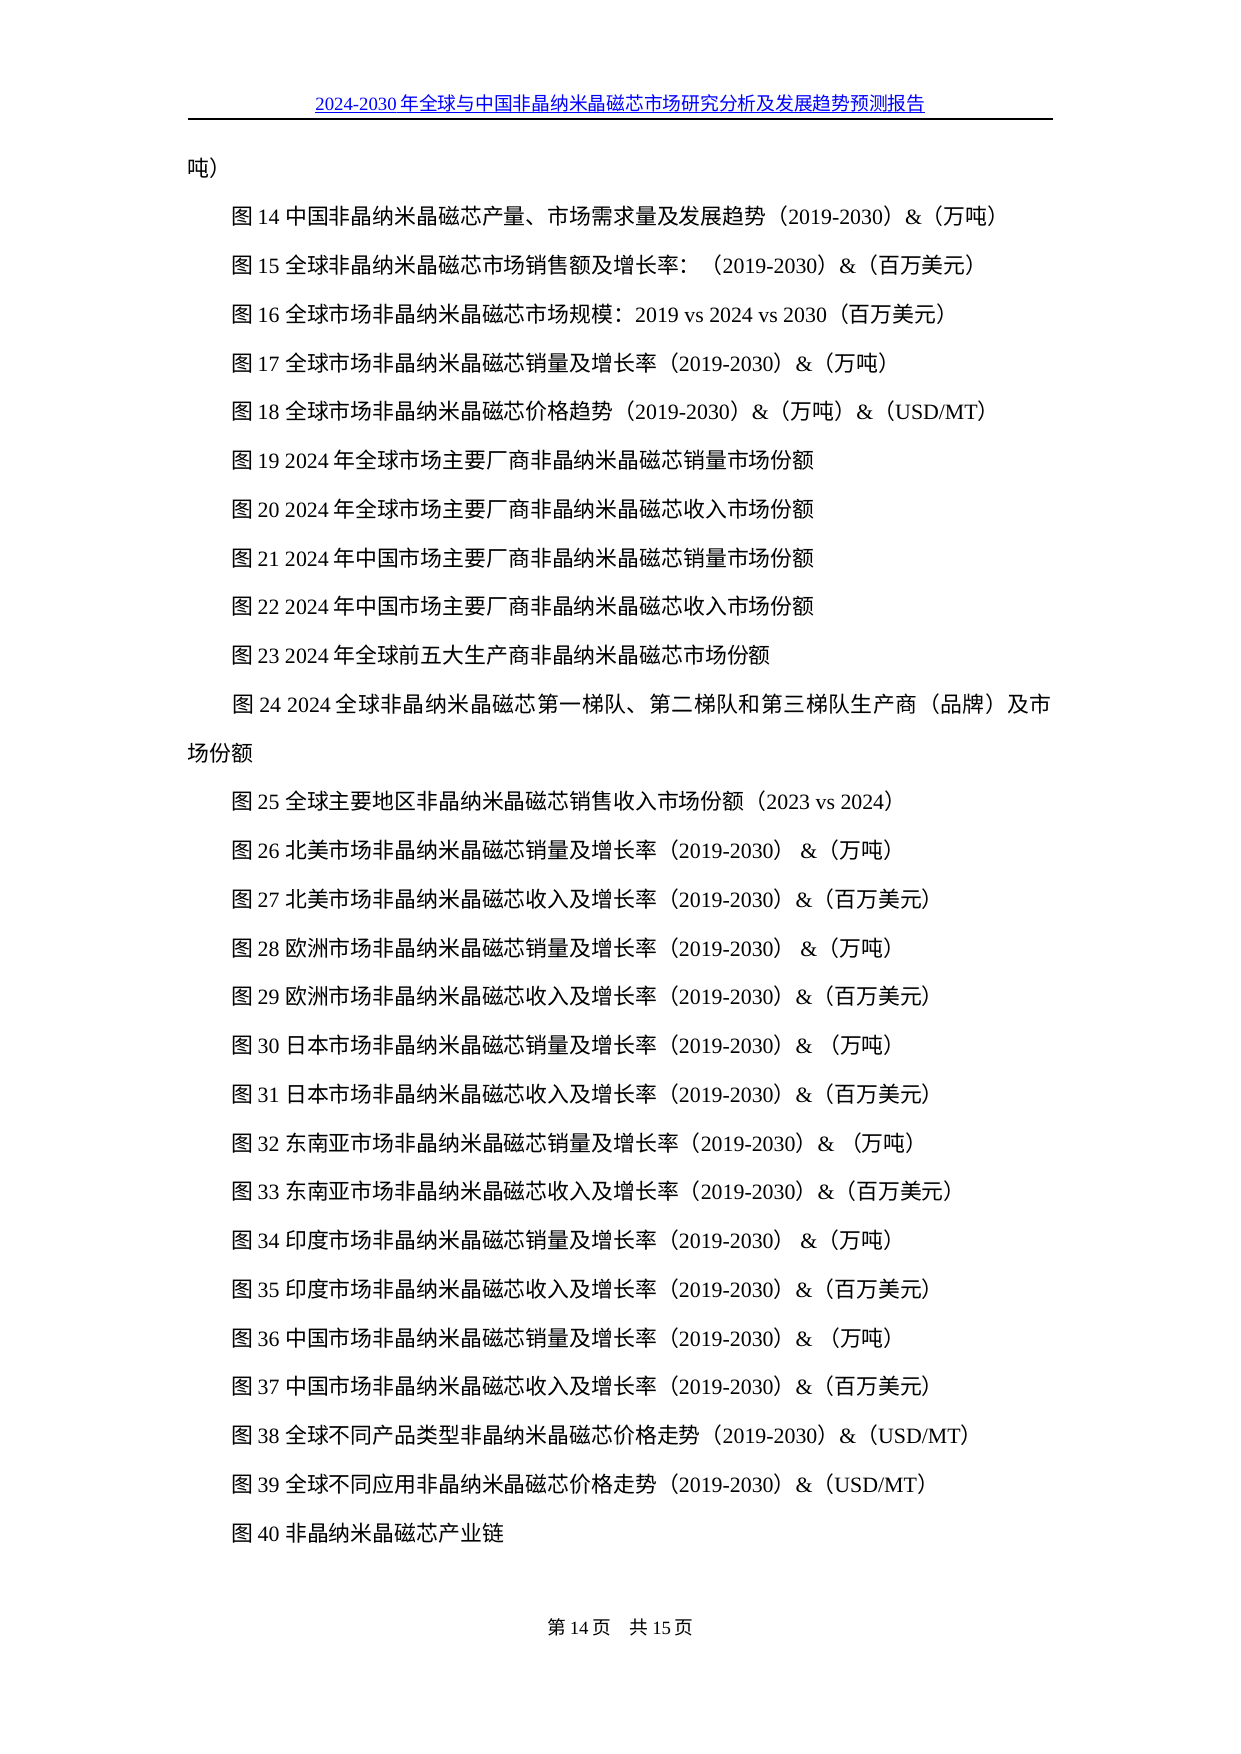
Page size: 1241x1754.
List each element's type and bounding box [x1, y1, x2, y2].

text [187, 150, 1053, 1548]
